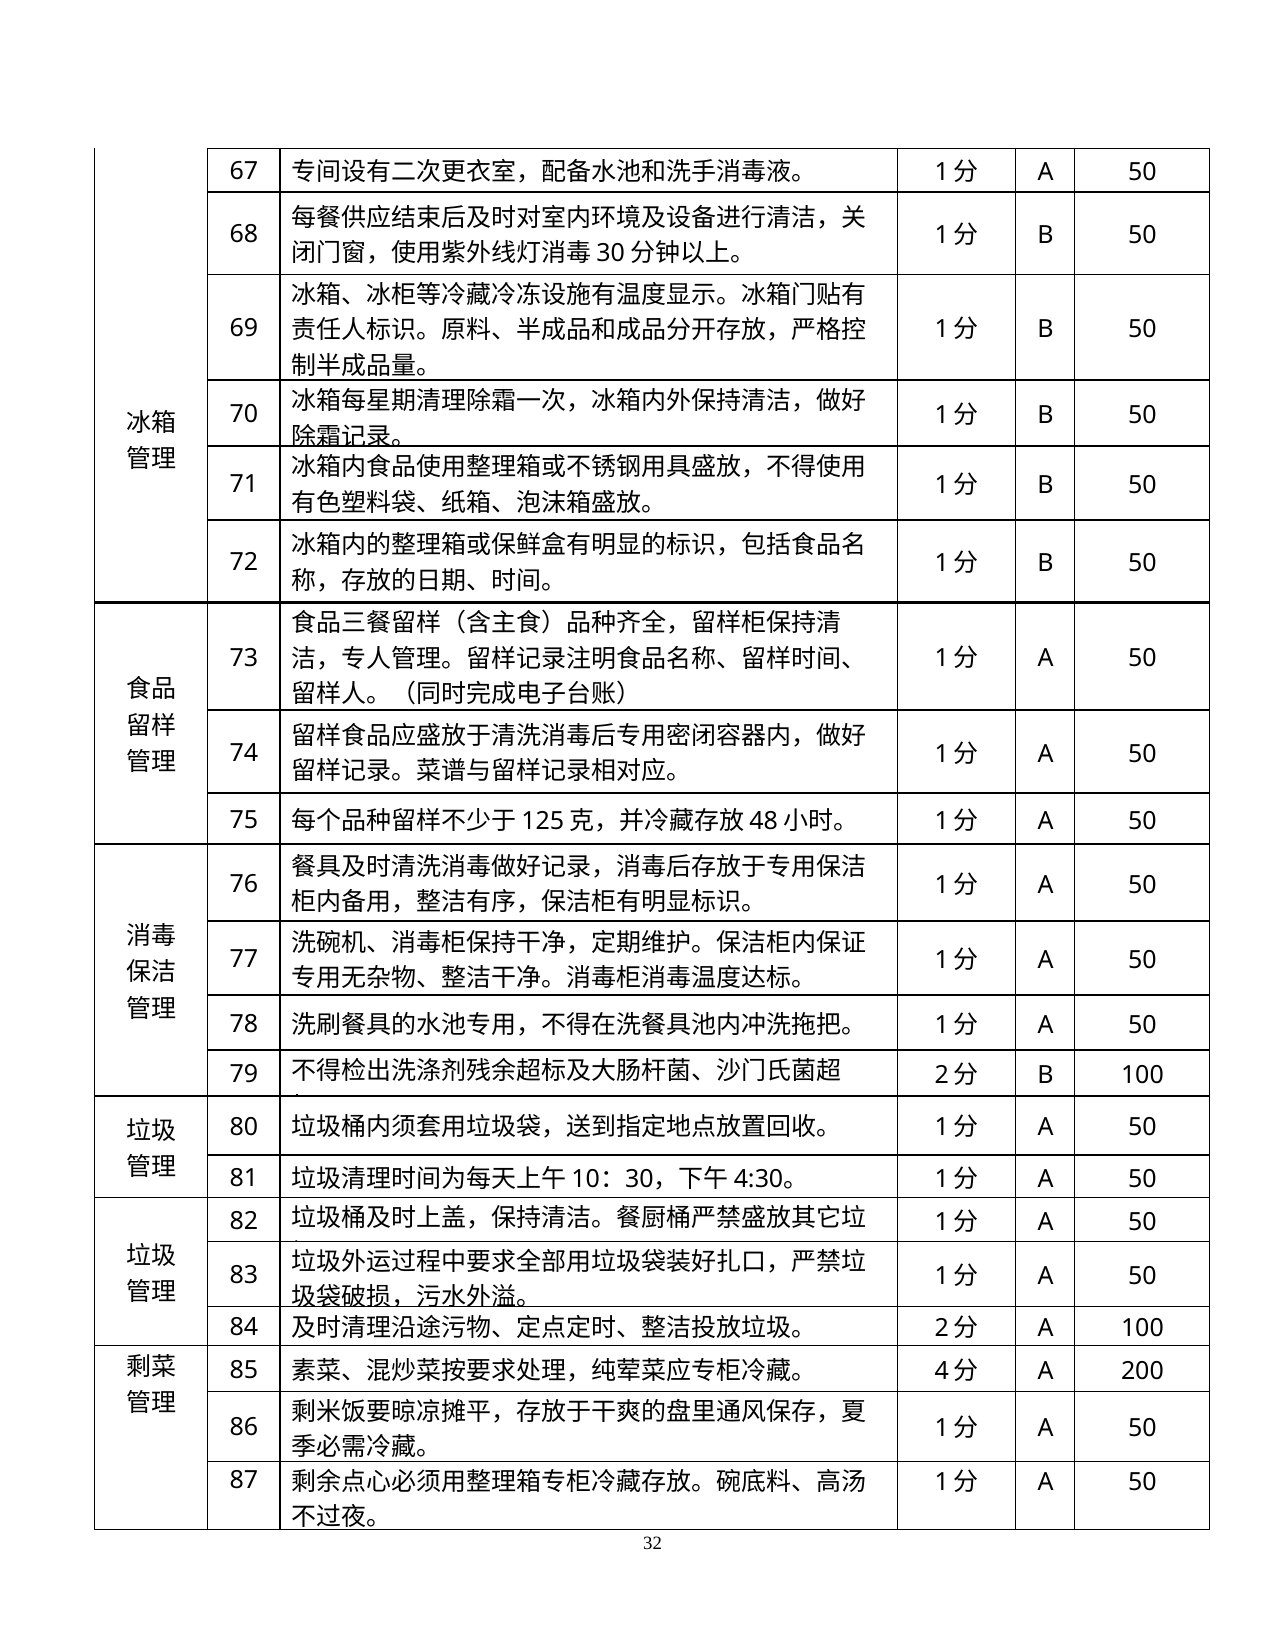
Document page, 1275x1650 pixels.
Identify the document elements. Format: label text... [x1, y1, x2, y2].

table_cell 1分 [898, 193, 1015, 274]
table_cell 1分 [898, 1198, 1015, 1241]
table_cell 75 [208, 794, 279, 843]
table_cell 84 [208, 1307, 279, 1345]
table_cell 1分 [898, 1156, 1015, 1197]
table_cell 1分 [898, 1462, 1015, 1529]
table_cell 100 [1075, 1051, 1209, 1095]
table_cell 50 [1075, 193, 1209, 274]
table_cell 87 [208, 1462, 279, 1529]
table_cell 1分 [898, 1392, 1015, 1461]
table_cell 垃圾桶及时上盖，保持清洁。餐厨桶严禁盛放其它垃圾。 [281, 1198, 897, 1241]
table_cell B [1016, 193, 1074, 274]
table_cell A [1016, 711, 1074, 792]
table_cell 82 [208, 1198, 279, 1241]
table_cell 85 [208, 1346, 279, 1391]
table_cell A [1016, 996, 1074, 1049]
table_cell 1分 [898, 1097, 1015, 1154]
table_cell A [1016, 922, 1074, 994]
table_cell 80 [208, 1097, 279, 1154]
table_cell B [1016, 521, 1074, 601]
table_cell B [1016, 275, 1074, 379]
table_cell B [1016, 1051, 1074, 1095]
table_cell 50 [1075, 1097, 1209, 1154]
table_cell 消毒 保洁 管理 [95, 845, 207, 1095]
table_cell A [1016, 1462, 1074, 1529]
table_cell 100 [1075, 1307, 1209, 1345]
table_cell 76 [208, 845, 279, 919]
table_cell 留样食品应盛放于清洗消毒后专用密闭容器内，做好留样记录。菜谱与留样记录相对应。 [281, 711, 897, 792]
table_cell 77 [208, 922, 279, 994]
table_cell 不得检出洗涤剂残余超标及大肠杆菌、沙门氏菌超标。 [281, 1051, 897, 1095]
table_cell 50 [1075, 604, 1209, 709]
table_cell A [1016, 845, 1074, 919]
table_cell 86 [208, 1392, 279, 1461]
table_cell 剩余点心必须用整理箱专柜冷藏存放。碗底料、高汤不过夜。 [281, 1462, 897, 1529]
table_cell B [1016, 447, 1074, 519]
table_cell B [1016, 381, 1074, 445]
table_cell 70 [208, 381, 279, 445]
table_cell A [1016, 149, 1074, 191]
table_cell 1分 [898, 149, 1015, 191]
table_cell 冰箱内食品使用整理箱或不锈钢用具盛放，不得使用有色塑料袋、纸箱、泡沫箱盛放。 [281, 447, 897, 519]
table_cell 1分 [898, 275, 1015, 379]
table_cell 50 [1075, 922, 1209, 994]
table_cell 50 [1075, 1392, 1209, 1461]
table_cell 78 [208, 996, 279, 1049]
table_cell 1分 [898, 794, 1015, 843]
table_cell 冰箱每星期清理除霜一次，冰箱内外保持清洁，做好除霜记录。 [281, 381, 897, 445]
table_cell 73 [208, 604, 279, 709]
table_cell 50 [1075, 521, 1209, 601]
table_cell 每个品种留样不少于125克，并冷藏存放48小时。 [281, 794, 897, 843]
table_cell A [1016, 604, 1074, 709]
table_cell 83 [208, 1242, 279, 1306]
table_cell 81 [208, 1156, 279, 1197]
table_cell 垃圾外运过程中要求全部用垃圾袋装好扎口，严禁垃圾袋破损，污水外溢。 [281, 1242, 897, 1306]
table_cell 50 [1075, 447, 1209, 519]
table_cell 垃圾清理时间为每天上午10：30，下午4:30。 [281, 1156, 897, 1197]
table_cell 67 [208, 149, 279, 191]
table_cell 1分 [898, 447, 1015, 519]
table_cell 50 [1075, 1156, 1209, 1197]
table_cell 1分 [898, 381, 1015, 445]
table_cell 洗碗机、消毒柜保持干净，定期维护。保洁柜内保证专用无杂物、整洁干净。消毒柜消毒温度达标。 [281, 922, 897, 994]
table_cell 79 [208, 1051, 279, 1095]
table_cell 50 [1075, 275, 1209, 379]
table_cell A [1016, 1242, 1074, 1306]
table_cell 50 [1075, 711, 1209, 792]
table_cell A [1016, 1346, 1074, 1391]
table_cell 餐具及时清洗消毒做好记录，消毒后存放于专用保洁柜内备用，整洁有序，保洁柜有明显标识。 [281, 845, 897, 919]
table_cell 垃圾桶内须套用垃圾袋，送到指定地点放置回收。 [281, 1097, 897, 1154]
table_cell A [1016, 794, 1074, 843]
table_cell 冰箱内的整理箱或保鲜盒有明显的标识，包括食品名称，存放的日期、时间。 [281, 521, 897, 601]
table_cell 1分 [898, 1242, 1015, 1306]
table_cell 4分 [898, 1346, 1015, 1391]
table_cell 1分 [898, 604, 1015, 709]
table_cell 50 [1075, 1462, 1209, 1529]
table_cell 200 [1075, 1346, 1209, 1391]
table_cell 50 [1075, 1242, 1209, 1306]
table_cell 食品 留样 管理 [95, 604, 207, 843]
table_cell 50 [1075, 794, 1209, 843]
table_cell 每餐供应结束后及时对室内环境及设备进行清洁，关闭门窗，使用紫外线灯消毒30分钟以上。 [281, 193, 897, 274]
table_cell 50 [1075, 996, 1209, 1049]
table_cell 50 [1075, 845, 1209, 919]
table_cell 垃圾 管理 [95, 1097, 207, 1197]
table_cell A [1016, 1097, 1074, 1154]
table_cell 69 [208, 275, 279, 379]
table_cell 74 [208, 711, 279, 792]
table_cell 1分 [898, 996, 1015, 1049]
table_cell 剩米饭要晾凉摊平，存放于干爽的盘里通风保存，夏季必需冷藏。 [281, 1392, 897, 1461]
table_cell A [1016, 1392, 1074, 1461]
table_cell 及时清理沿途污物、定点定时、整洁投放垃圾。 [281, 1307, 897, 1345]
table_cell 1分 [898, 521, 1015, 601]
table_cell 50 [1075, 1198, 1209, 1241]
table_cell A [1016, 1307, 1074, 1345]
table_cell 2分 [898, 1307, 1015, 1345]
table_cell 1分 [898, 845, 1015, 919]
table_cell 专间设有二次更衣室，配备水池和洗手消毒液。 [281, 149, 897, 191]
table_cell 50 [1075, 149, 1209, 191]
table_cell 素菜、混炒菜按要求处理，纯荤菜应专柜冷藏。 [281, 1346, 897, 1391]
table_cell 2分 [898, 1051, 1015, 1095]
table_cell 68 [208, 193, 279, 274]
table_cell 1分 [898, 922, 1015, 994]
table_cell 垃圾 管理 [95, 1198, 207, 1345]
table_cell A [1016, 1198, 1074, 1241]
table_cell 食品三餐留样（含主食）品种齐全，留样柜保持清洁，专人管理。留样记录注明食品名称、留样时间、留样人。（同时完成电子台账） [281, 604, 897, 709]
table_cell A [1016, 1156, 1074, 1197]
table_cell 72 [208, 521, 279, 601]
table_cell 剩菜 管理 [95, 1346, 207, 1529]
table_cell 1分 [898, 711, 1015, 792]
table_cell 冰箱 管理 [95, 274, 207, 601]
table_cell 冰箱、冰柜等冷藏冷冻设施有温度显示。冰箱门贴有责任人标识。原料、半成品和成品分开存放，严格控制半成品量。 [281, 275, 897, 379]
table_cell 71 [208, 447, 279, 519]
table_cell 洗刷餐具的水池专用，不得在洗餐具池内冲洗拖把。 [281, 996, 897, 1049]
table_cell 50 [1075, 381, 1209, 445]
